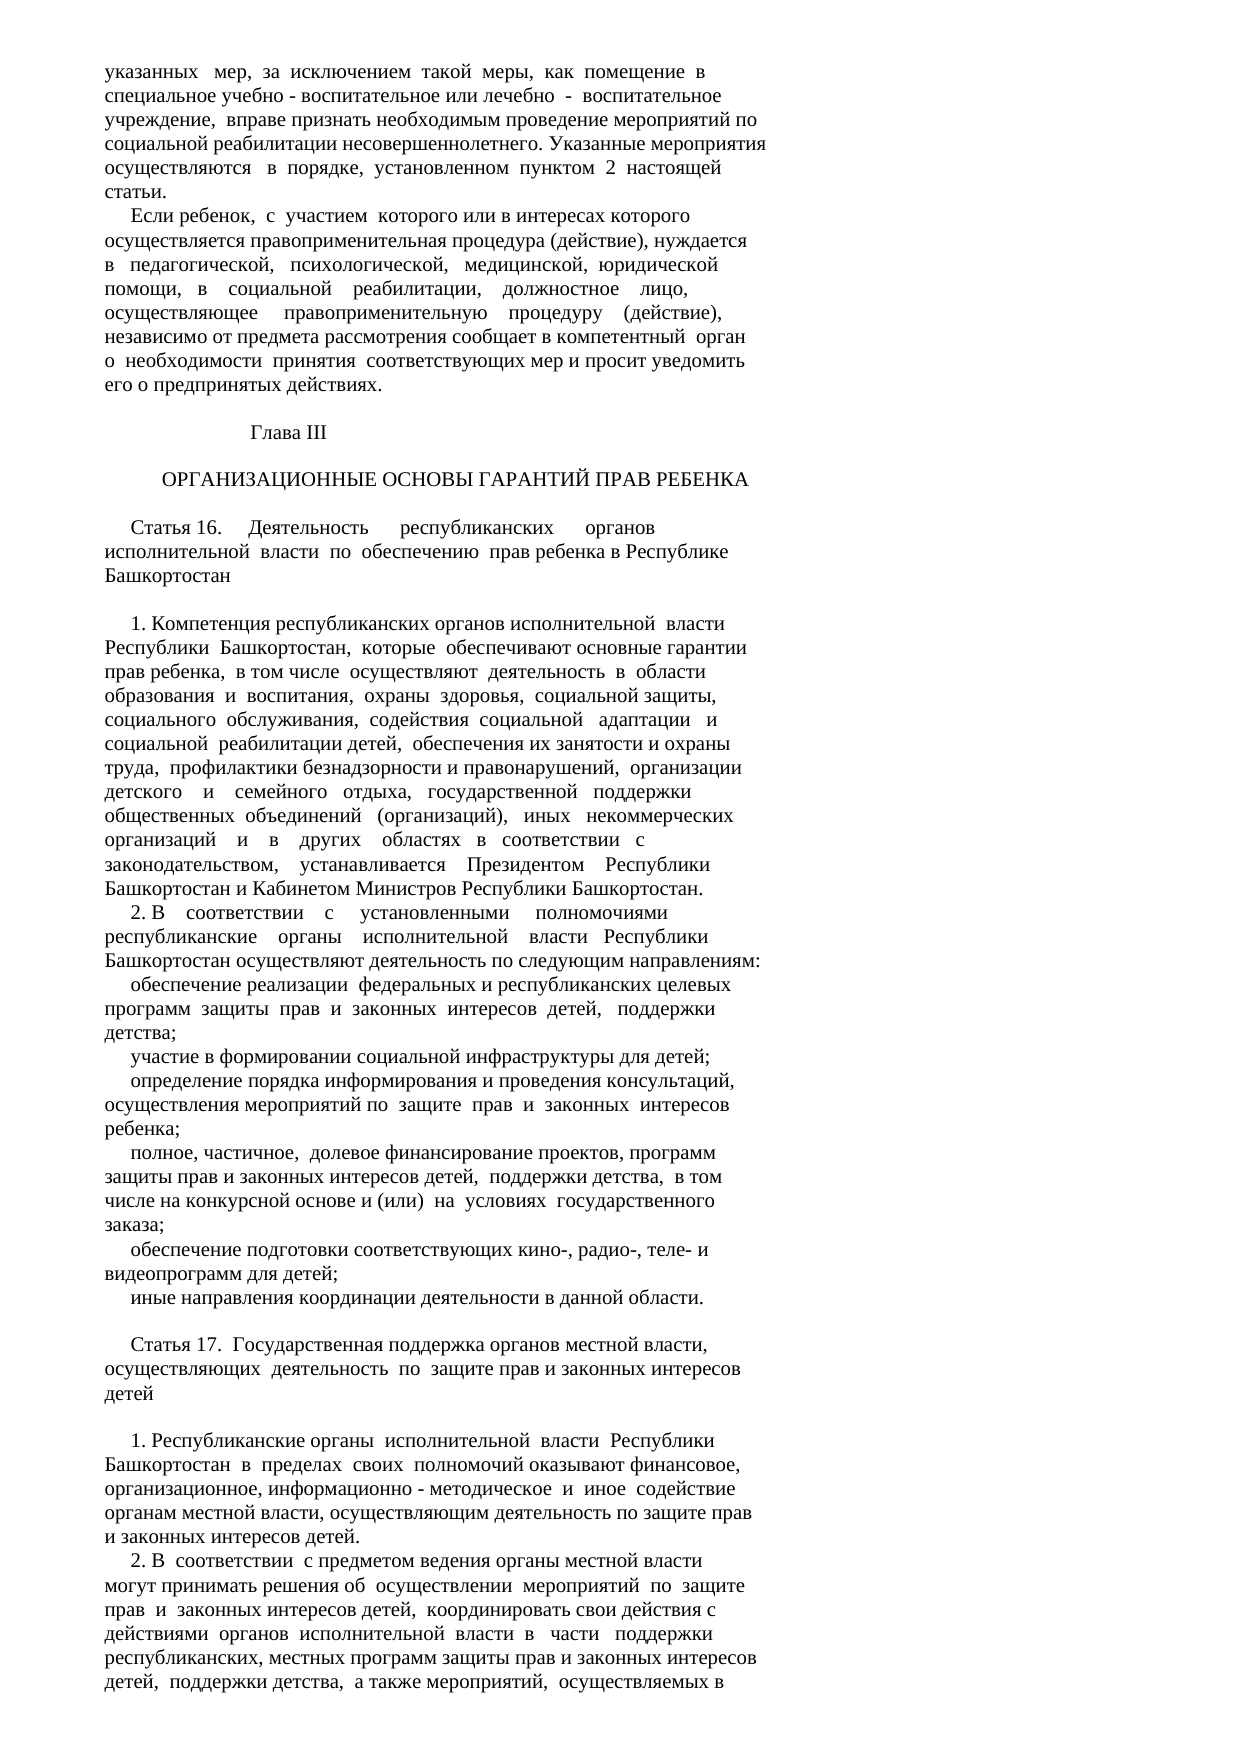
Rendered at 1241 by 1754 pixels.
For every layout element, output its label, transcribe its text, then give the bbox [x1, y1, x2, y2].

text Башкортостан и Кабинетом Министров Республики Башкортостан. [89, 876, 1181, 899]
text Башкортостан в пределах своих полномочий оказывают финансовое, [89, 1452, 1181, 1476]
text прав ребенка, в том числе осуществляют деятельность в области [89, 659, 1181, 683]
text республиканские органы исполнительной власти Республики [89, 924, 1181, 948]
text осуществляются в порядке, установленном пунктом 2 настоящей [89, 155, 1181, 179]
text республиканских, местных программ защиты прав и законных интересов [89, 1645, 1181, 1669]
text независимо от предмета рассмотрения сообщает в компетентный орган [89, 324, 1181, 348]
text его о предпринятых действиях. [89, 372, 1181, 396]
text Статья 16. Деятельность республиканских органов [89, 515, 1181, 539]
text программ защиты прав и законных интересов детей, поддержки [89, 996, 1181, 1020]
text общественных объединений (организаций), иных некоммерческих [89, 803, 1181, 827]
text 1. Республиканские органы исполнительной власти Республики [89, 1428, 1181, 1452]
text детей [89, 1380, 1181, 1404]
text труда, профилактики безнадзорности и правонарушений, организации [89, 755, 1181, 779]
text в педагогической, психологической, медицинской, юридической [89, 252, 1181, 276]
text детского и семейного отдыха, государственной поддержки [89, 779, 1181, 803]
text законодательством, устанавливается Президентом Республики [89, 851, 1181, 876]
text образования и воспитания, охраны здоровья, социальной защиты, [89, 683, 1181, 707]
text Если ребенок, с участием которого или в интересах которого [89, 203, 1181, 227]
text осуществляющих деятельность по защите прав и законных интересов [89, 1356, 1181, 1380]
text о необходимости принятия соответствующих мер и просит уведомить [89, 348, 1181, 372]
text заказа; [89, 1212, 1181, 1236]
text социального обслуживания, содействия социальной адаптации и [89, 707, 1181, 731]
text 2. В соответствии с установленными полномочиями [89, 899, 1181, 924]
text иные направления координации деятельности в данной области. [89, 1284, 1181, 1309]
text Башкортостан [89, 563, 1181, 587]
text 2. В соответствии с предметом ведения органы местной власти [89, 1548, 1181, 1572]
text организационное, информационно - методическое и иное содействие [89, 1476, 1181, 1500]
text определение порядка информирования и проведения консультаций, [89, 1068, 1181, 1092]
text обеспечение подготовки соответствующих кино-, радио-, теле- и [89, 1236, 1181, 1261]
text Статья 17. Государственная поддержка органов местной власти, [89, 1332, 1181, 1356]
text полное, частичное, долевое финансирование проектов, программ [89, 1140, 1181, 1164]
text осуществления мероприятий по защите прав и законных интересов [89, 1092, 1181, 1116]
text обеспечение реализации федеральных и республиканских целевых [89, 972, 1181, 996]
text Башкортостан осуществляют деятельность по следующим направлениям: [89, 948, 1181, 972]
text и законных интересов детей. [89, 1524, 1181, 1548]
text помощи, в социальной реабилитации, должностное лицо, [89, 276, 1181, 300]
text защиты прав и законных интересов детей, поддержки детства, в том [89, 1164, 1181, 1188]
text Глава III [89, 419, 1181, 444]
text числе на конкурсной основе и (или) на условиях государственного [89, 1188, 1181, 1212]
text детства; [89, 1020, 1181, 1044]
text 1. Компетенция республиканских органов исполнительной власти [89, 611, 1181, 635]
text статьи. [89, 179, 1181, 203]
text детей, поддержки детства, а также мероприятий, осуществляемых в [89, 1669, 1181, 1693]
text могут принимать решения об осуществлении мероприятий по защите [89, 1572, 1181, 1597]
text видеопрограмм для детей; [89, 1261, 1181, 1284]
text организаций и в других областях в соответствии с [89, 827, 1181, 851]
text Республики Башкортостан, которые обеспечивают основные гарантии [89, 635, 1181, 659]
text социальной реабилитации несовершеннолетнего. Указанные мероприятия [89, 131, 1181, 155]
text прав и законных интересов детей, координировать свои действия с [89, 1597, 1181, 1621]
text действиями органов исполнительной власти в части поддержки [89, 1621, 1181, 1645]
text осуществляющее правоприменительную процедуру (действие), [89, 300, 1181, 324]
text ОРГАНИЗАЦИОННЫЕ ОСНОВЫ ГАРАНТИЙ ПРАВ РЕБЕНКА [89, 467, 1181, 491]
text учреждение, вправе признать необходимым проведение мероприятий по [89, 107, 1181, 131]
text указанных мер, за исключением такой меры, как помещение в [89, 59, 1181, 83]
text ребенка; [89, 1116, 1181, 1140]
text участие в формировании социальной инфраструктуры для детей; [89, 1044, 1181, 1068]
text осуществляется правоприменительная процедура (действие), нуждается [89, 227, 1181, 252]
text социальной реабилитации детей, обеспечения их занятости и охраны [89, 731, 1181, 755]
text органам местной власти, осуществляющим деятельность по защите прав [89, 1500, 1181, 1524]
text специальное учебно - воспитательное или лечебно - воспитательное [89, 83, 1181, 107]
text исполнительной власти по обеспечению прав ребенка в Республике [89, 539, 1181, 563]
